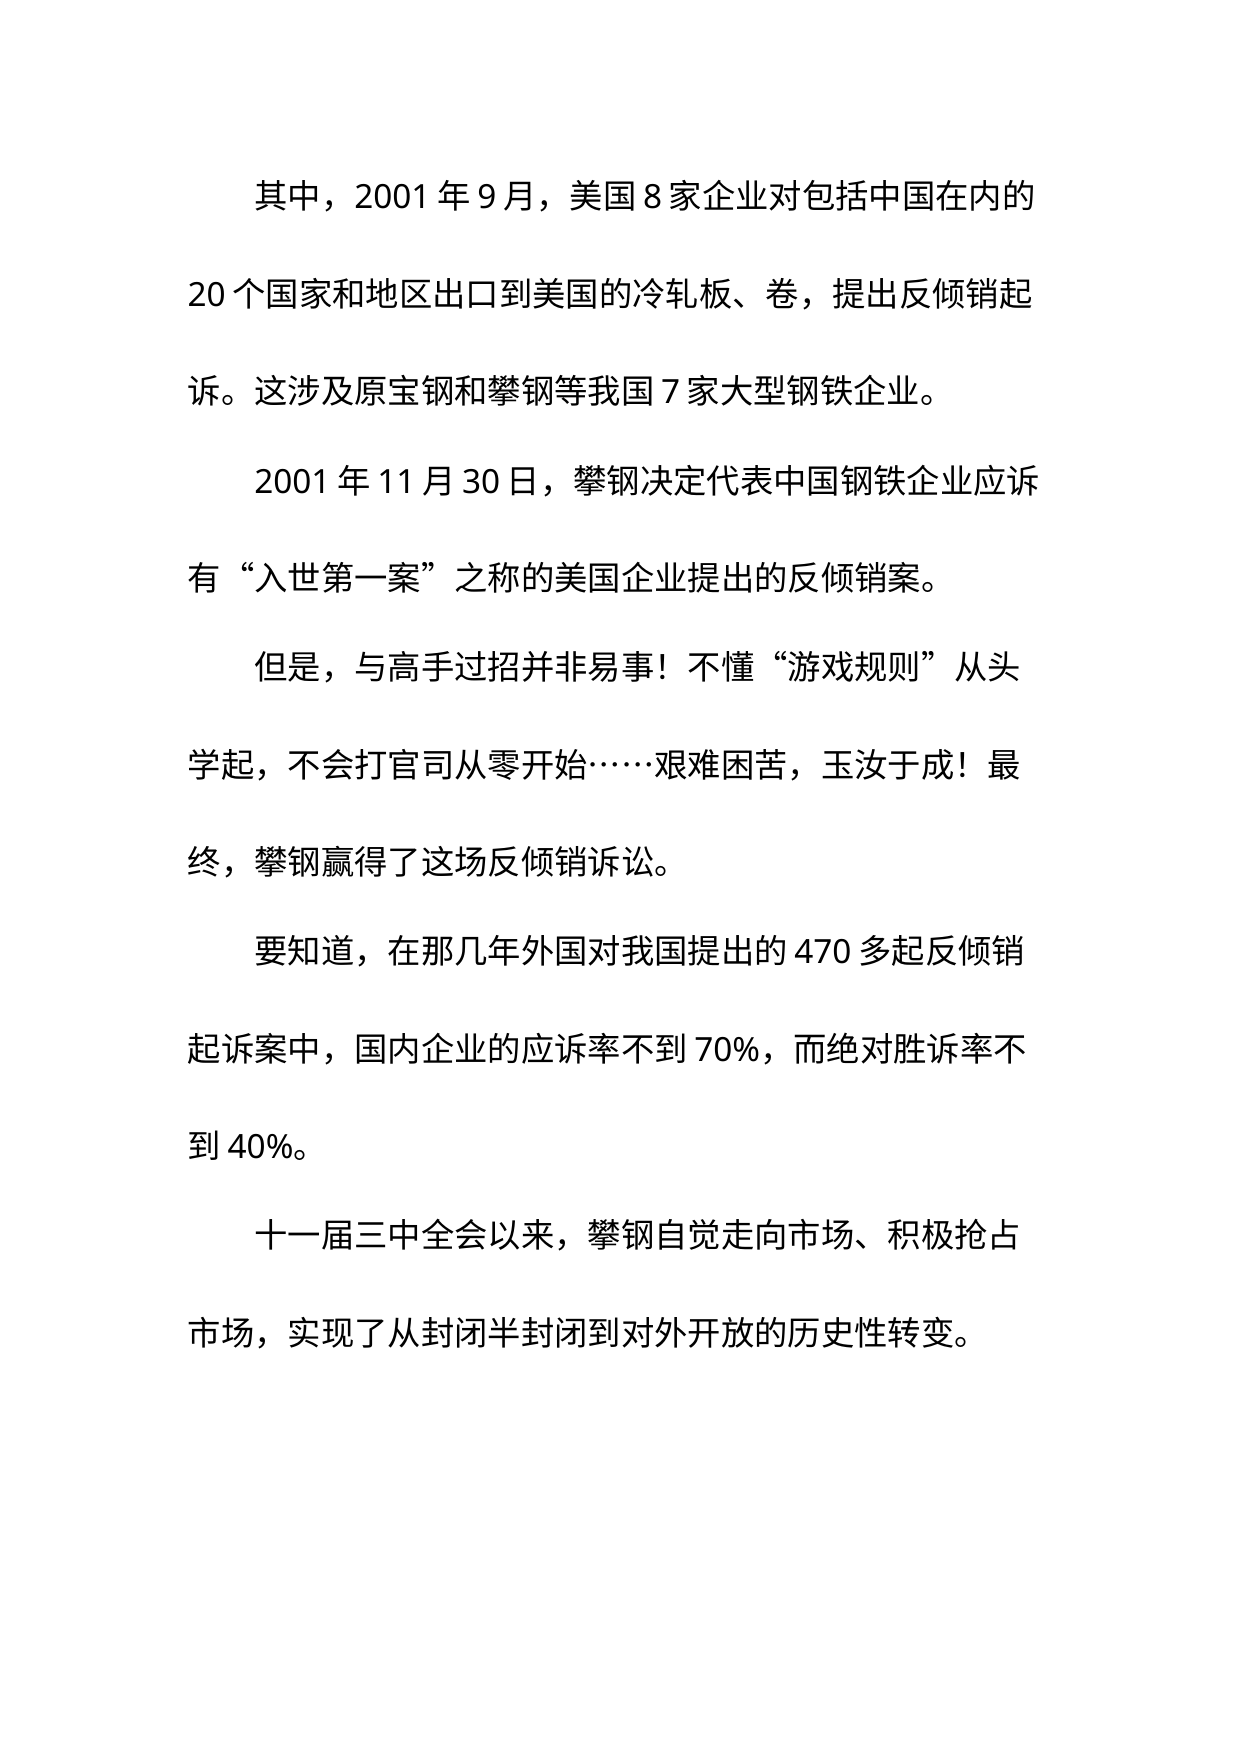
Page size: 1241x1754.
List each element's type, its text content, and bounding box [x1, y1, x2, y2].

text 十一届三中全会以来，攀钢自觉走向市场、积极抢占市场，实现了从封闭半封闭到对外开放的历史性转变。 [187, 1201, 1053, 1363]
text 要知道，在那几年外国对我国提出的470多起反倾销起诉案中，国内企业的应诉率不到70%，而绝对胜诉率不到40%。 [187, 917, 1053, 1177]
text 但是，与高手过招并非易事！不懂“游戏规则”从头学起，不会打官司从零开始……艰难困苦，玉汝于成！最终，攀钢赢得了这场反倾销诉讼。 [187, 633, 1053, 893]
text 2001年11月30日，攀钢决定代表中国钢铁企业应诉有“入世第一案”之称的美国企业提出的反倾销案。 [187, 446, 1053, 609]
text 其中，2001年9月，美国8家企业对包括中国在内的20个国家和地区出口到美国的冷轧板、卷，提出反倾销起诉。这涉及原宝钢和攀钢等我国7家大型钢铁企业。 [187, 162, 1053, 422]
